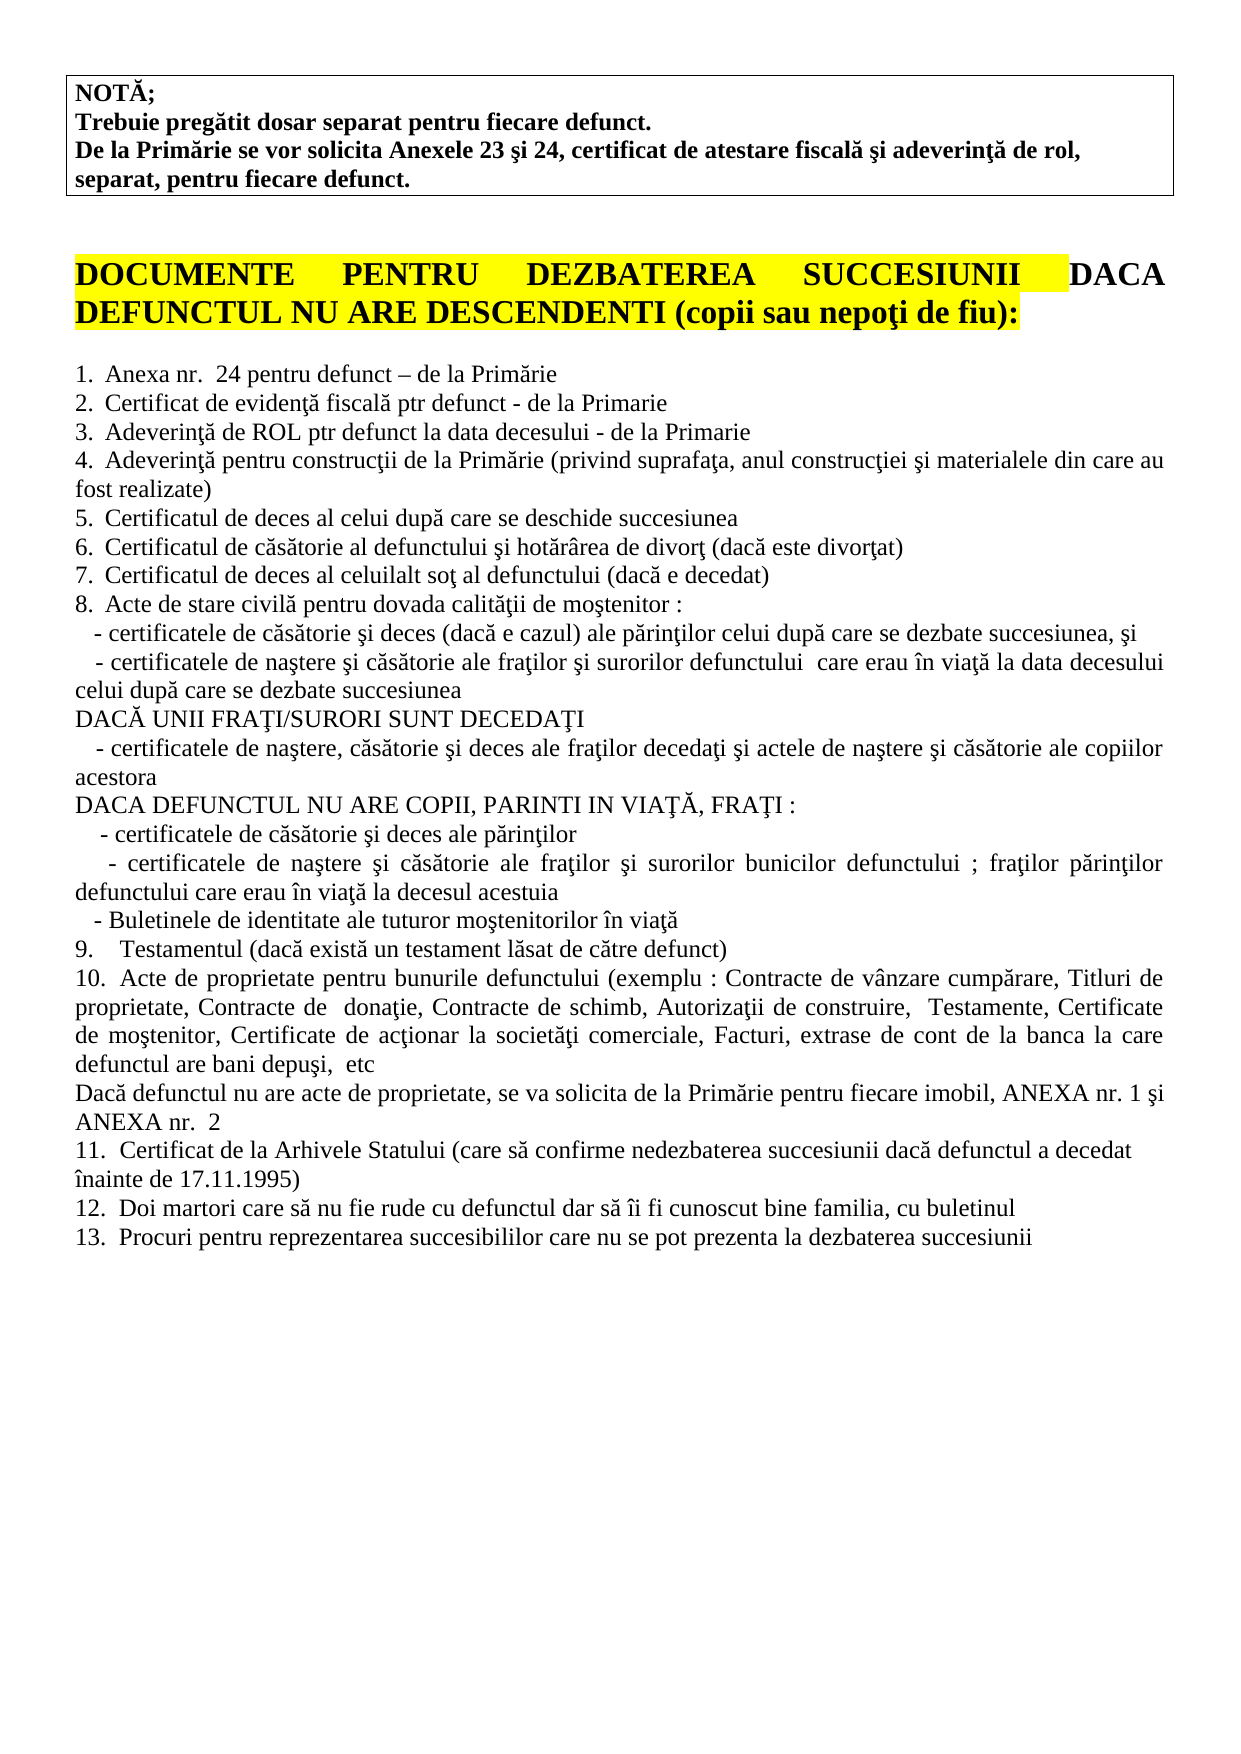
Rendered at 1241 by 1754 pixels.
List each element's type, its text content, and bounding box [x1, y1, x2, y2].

text Trebuie pregătit dosar separat pentru fiecare defunct. [75, 107, 1165, 132]
text 2. Certificat de evidenţă fiscală ptr defunct - de [75, 388, 1165, 417]
text 4. Adeverinţă pentru construcţii de (privind suprafaţa, anul construcţiei şi materialele din care au fost realizate) [75, 445, 1165, 503]
text 7. Certificatul de deces al celuilalt soţ al defunctului (dacă e decedat) [75, 560, 1165, 589]
text 11. Certificat de (care să confirme nedezbaterea succesiunii dacă defunctul a decedat înainte de 17.11.1995) [75, 1135, 1165, 1193]
text NOTĂ; [67, 76, 1173, 107]
text 10. Acte de proprietate pentru bunurile defunctului (exemplu : Contracte de vânzare cumpărare, Titluri de proprietate, Contracte de donaţie, Contracte de schimb, Autorizaţii de construire, Testamente, Certificate de moştenitor, Certificate de acţionar la societăţi comerciale, Facturi, extrase de cont de la banca la care defunctul are bani depuşi, etc [75, 963, 1165, 1078]
text DOCUMENTE PENTRU DEZBATEREA SUCCESIUNII DACA DEFUNCTUL NU ARE DESCENDENTI (copii sau nepoţi de fiu): [1020, 254, 1165, 330]
text 9. Testamentul (dacă există un testament lăsat de către defunct) [75, 934, 1165, 963]
text 13. Procuri pentru reprezentarea succesibililor care nu se pot prezenta la dezbaterea succesiunii [75, 1222, 1165, 1250]
text - certificatele de naştere şi căsătorie ale fraţilor şi surorilor bunicilor defunctului ; fraţilor părinţilor defunctului care erau în viaţă la decesul acestuia [75, 848, 1165, 905]
text - certificatele de căsătorie şi deces ale părinţilor [75, 819, 1165, 848]
text 6. Certificatul de căsătorie al defunctului şi hotărârea de divorţ (dacă este divorţat) [75, 532, 1165, 560]
text - Buletinele de identitate ale tuturor moştenitorilor în viaţă [75, 905, 1165, 934]
text - certificatele de naştere şi căsătorie ale fraţilor şi surorilor defunctului care erau în viaţă la data decesului celui după care se dezbate succesiunea [75, 647, 1165, 704]
text 5. Certificatul de deces al celui după care se deschide succesiunea [75, 503, 1165, 532]
text 8. Acte de stare civilă pentru dovada calităţii de moştenitor : [75, 589, 1165, 618]
text DACĂ UNII FRAŢI/SURORI SUNT DECEDAŢI [75, 704, 1165, 733]
text DACA DEFUNCTUL NU ARE COPII, PARINTI IN VIAŢĂ, FRAŢI : [75, 790, 1165, 819]
text 1. Anexa nr. 24 pentru defunct – de la Primărie [75, 359, 1165, 388]
text - certificatele de căsătorie şi deces (dacă e cazul) ale părinţilor celui după care se dezbate succesiunea, şi [75, 618, 1165, 647]
text 3. Adeverinţă de ROL ptr defunct la data decesului - de [75, 417, 1165, 445]
text - certificatele de naştere, căsătorie şi deces ale fraţilor decedaţi şi actele de naştere şi căsătorie ale copiilor acestora [75, 733, 1165, 790]
text De se vor solicita Anexele 23 şi 24, certificat de atestare fiscală şi adeverinţă de rol, separat, pentru fiecare defunct. [67, 132, 1173, 195]
text 12. Doi martori care să nu fie rude cu defunctul dar să îi fi cunoscut bine familia, cu buletinul [75, 1193, 1165, 1222]
text Dacă defunctul nu are acte de proprietate, se va solicita de pentru fiecare imobil, ANEXA nr. 1 şi ANEXA nr. 2 [75, 1078, 1165, 1135]
